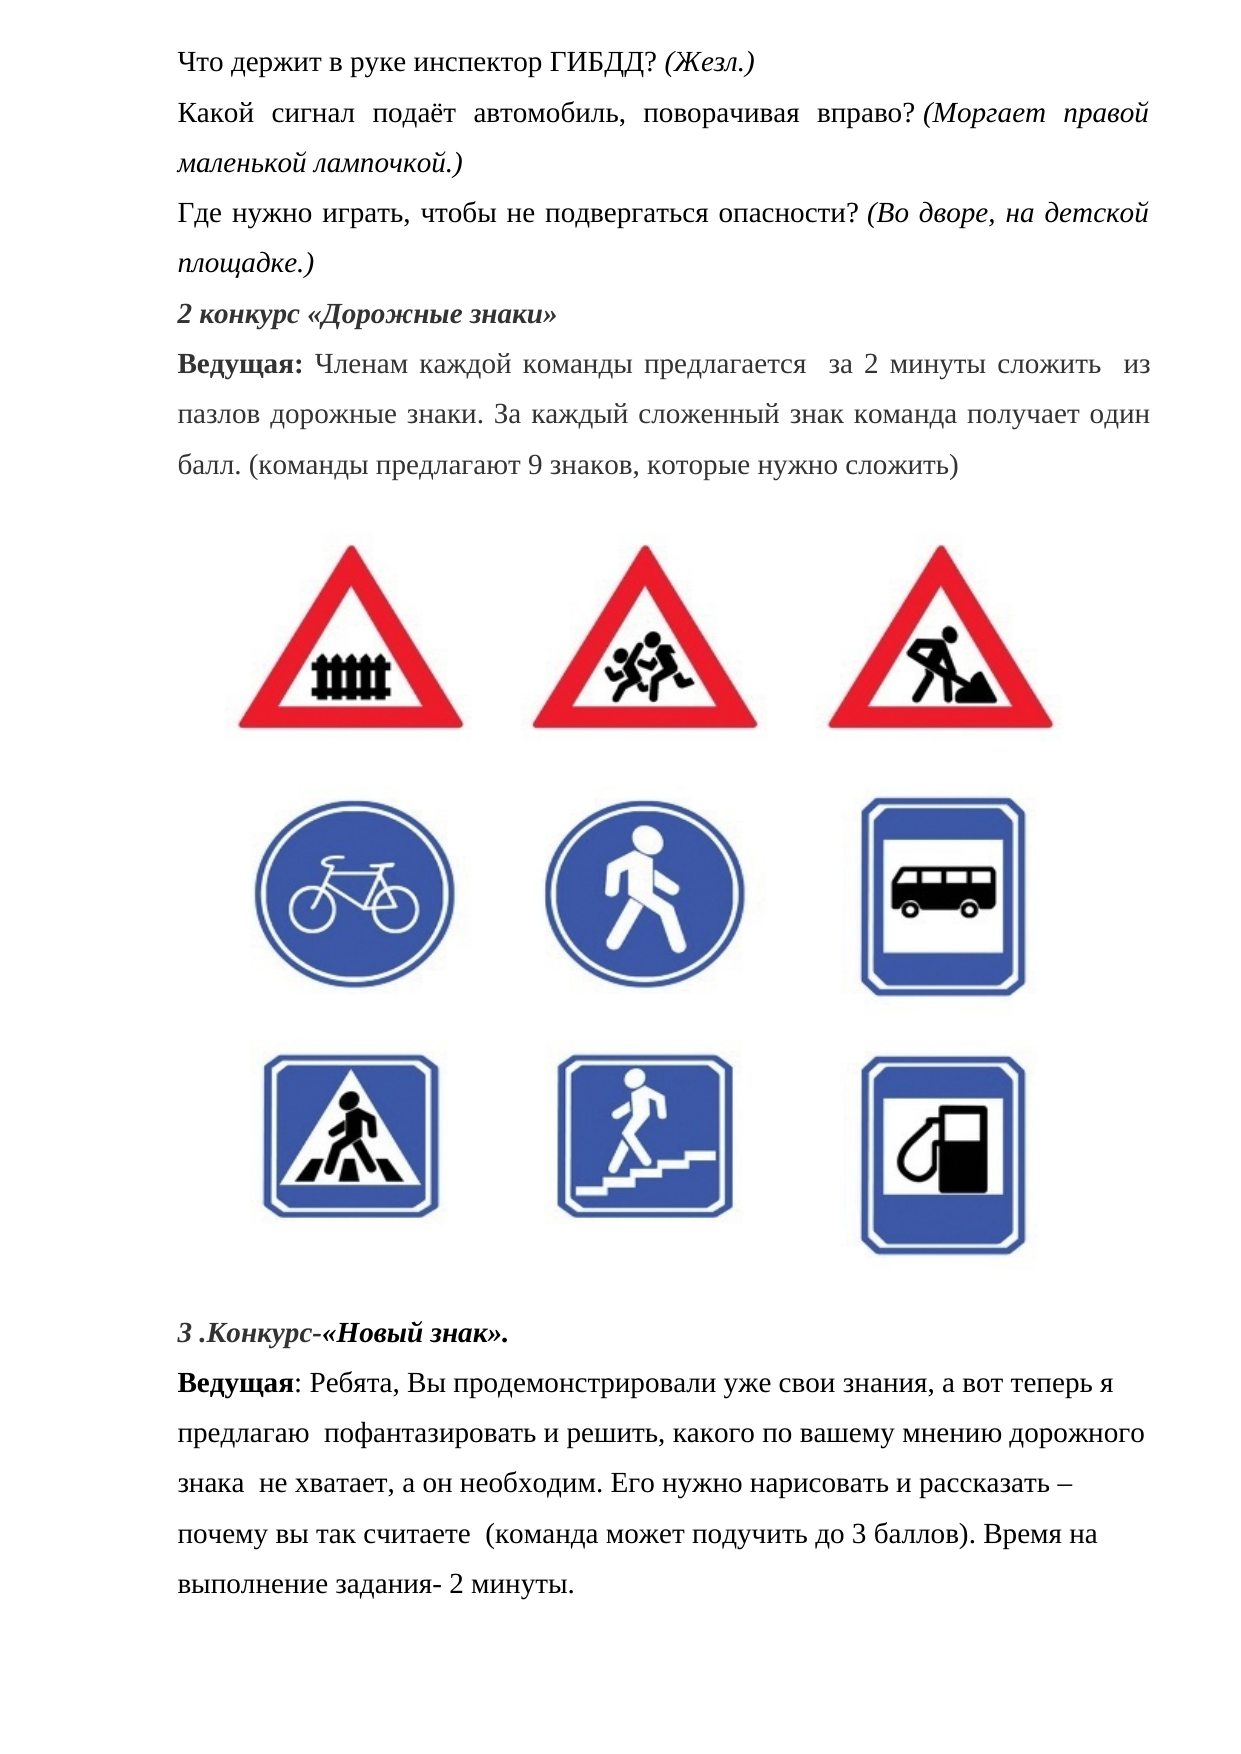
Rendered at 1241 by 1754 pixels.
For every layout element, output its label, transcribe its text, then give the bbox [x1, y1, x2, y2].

text Что держит в руке инспектор ГИБДД? (Жезл.) [177, 44, 1152, 78]
text Какой сигнал подаёт автомобиль, поворачивая вправо? (Моргает правой маленькой лампочкой.) [177, 95, 1152, 178]
text Ведущая: Членам каждой команды предлагается за 2 минуты сложить из пазлов дорожные знаки. За каждый сложенный знак команда получает один балл. (команды предлагают 9 знаков, которые нужно сложить) [177, 346, 1152, 480]
picture [177, 511, 1103, 1287]
text 2 конкурс «Дорожные знаки» [177, 296, 1152, 329]
text 3 .Конкурс-«Новый знак». Ведущая: Ребята, Вы продемонстрировали уже свои знания, а вот теперь я предлагаю пофантазировать и решить, какого по вашему мнению дорожного знака не хватает, а он необходим. Его нужно нарисовать и рассказать –почему вы так считаете (команда может подучить до 3 баллов). Время на выполнение задания- 2 минуты. [177, 1315, 1152, 1600]
text Где нужно играть, чтобы не подвергаться опасности? (Во дворе, на детской площадке.) [177, 195, 1152, 279]
